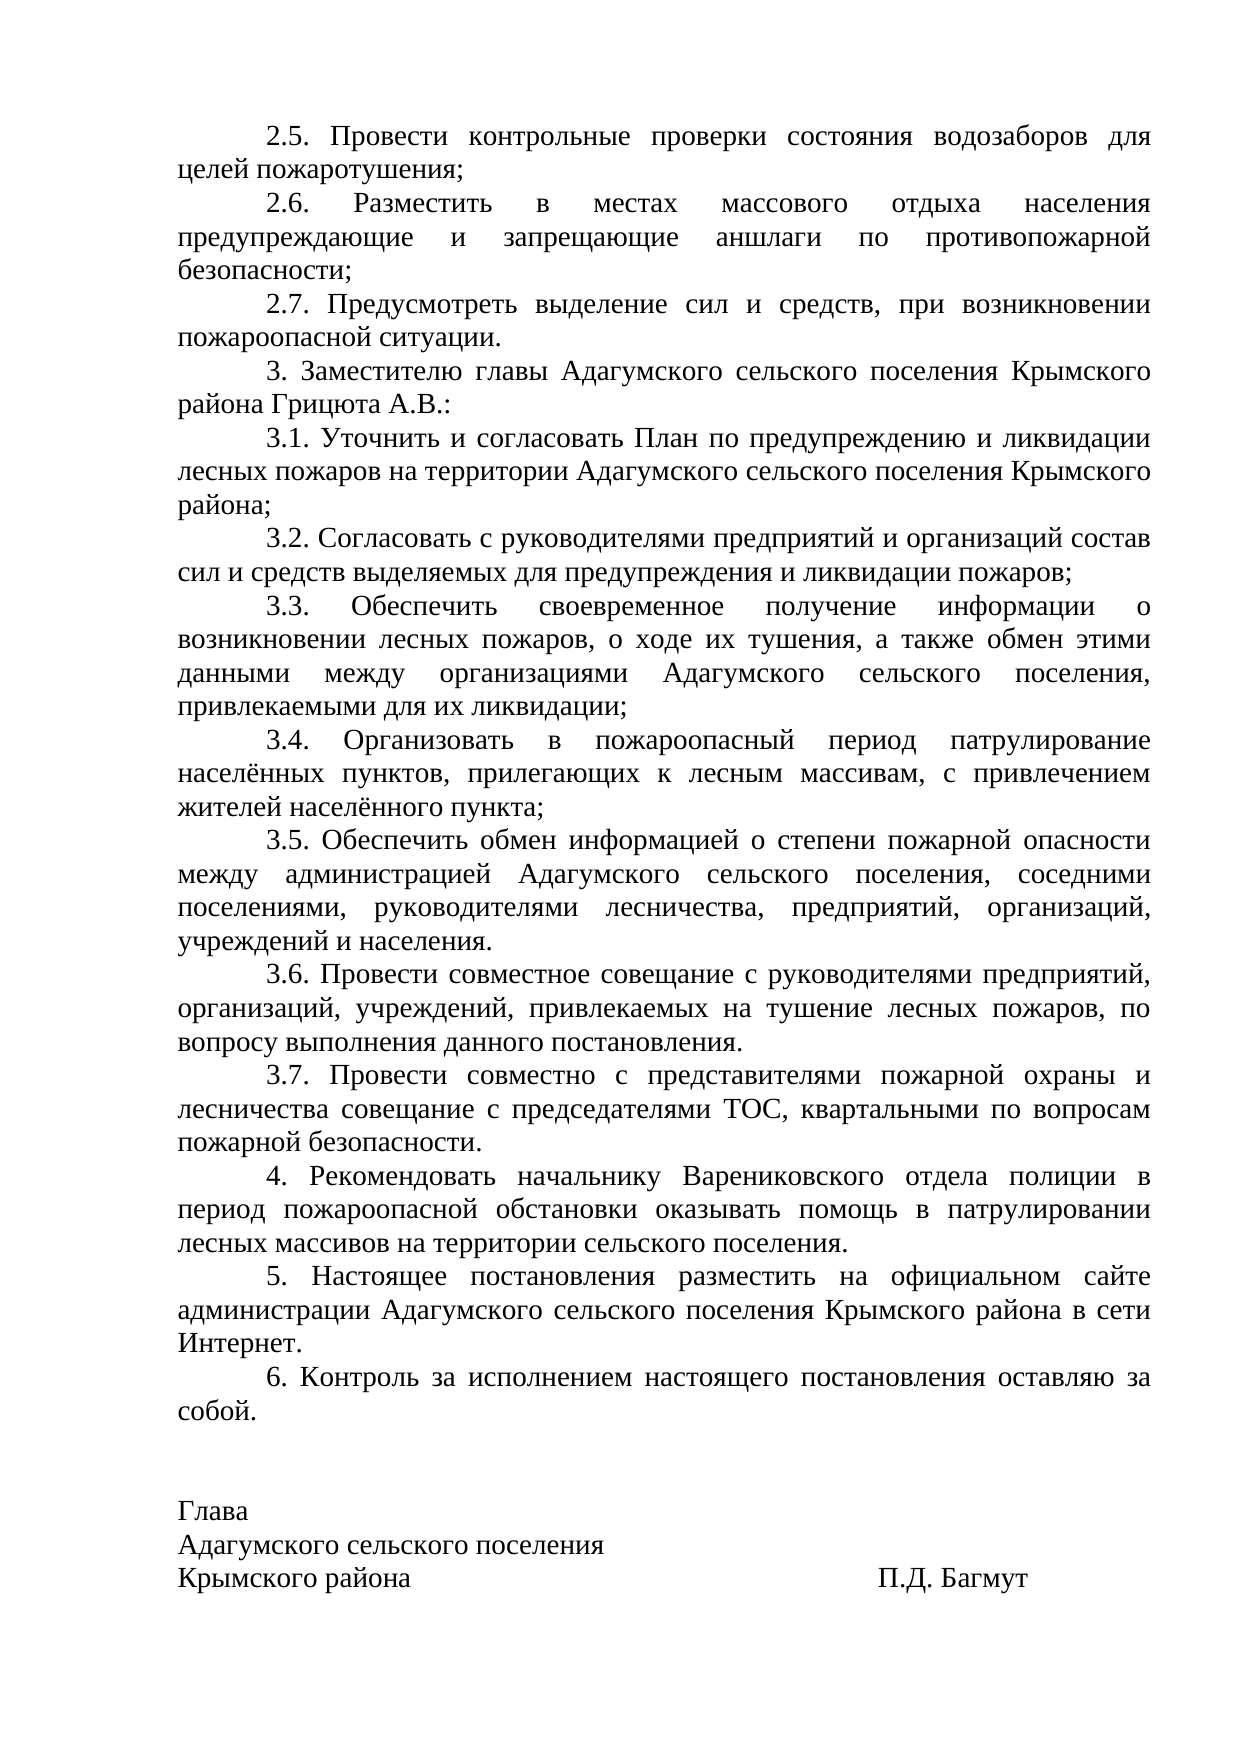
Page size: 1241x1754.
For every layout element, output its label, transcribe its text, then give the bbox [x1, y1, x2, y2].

text 3.6. Провести совместное совещание с руководителями предприятий, организаций, учреждений, привлекаемых на тушение лесных пожаров, по вопросу выполнения данного постановления. [177, 957, 1152, 1057]
text 3.4. Организовать в пожароопасный период патрулирование населённых пунктов, прилегающих к лесным массивам, с привлечением жителей населённого пункта; [177, 722, 1152, 822]
text 2.5. Провести контрольные проверки состояния водозаборов для целей пожаротушения; [177, 118, 1152, 185]
text 3.2. Согласовать с руководителями предприятий и организаций состав сил и средств выделяемых для предупреждения и ликвидации пожаров; [177, 521, 1152, 588]
text 6. Контроль за исполнением настоящего постановления оставляю за собой. [177, 1359, 1152, 1426]
text 2.7. Предусмотреть выделение сил и средств, при возникновении пожароопасной ситуации. [177, 286, 1152, 353]
text 3.1. Уточнить и согласовать План по предупреждению и ликвидации лесных пожаров на территории Адагумского сельского поселения Крымского района; [177, 420, 1152, 521]
text Крымского района П.Д. Багмут [177, 1560, 1152, 1594]
text 5. Настоящее постановления разместить на официальном сайте администрации Адагумского сельского поселения Крымского района в сети Интернет. [177, 1258, 1152, 1359]
text 3. Заместителю главы Адагумского сельского поселения Крымского района Грицюта А.В.: [177, 353, 1152, 420]
text 4. Рекомендовать начальнику Варениковского отдела полиции в период пожароопасной обстановки оказывать помощь в патрулировании лесных массивов на территории сельского поселения. [177, 1158, 1152, 1258]
text 3.7. Провести совместно с представителями пожарной охраны и лесничества совещание с председателями ТОС, квартальными по вопросам пожарной безопасности. [177, 1057, 1152, 1158]
text Глава [177, 1493, 1152, 1527]
text 2.6. Разместить в местах массового отдыха населения предупреждающие и запрещающие аншлаги по противопожарной безопасности; [177, 185, 1152, 286]
text 3.5. Обеспечить обмен информацией о степени пожарной опасности между администрацией Адагумского сельского поселения, соседними поселениями, руководителями лесничества, предприятий, организаций, учреждений и населения. [177, 822, 1152, 957]
text 3.3. Обеспечить своевременное получение информации о возникновении лесных пожаров, о ходе их тушения, а также обмен этими данными между организациями Адагумского сельского поселения, привлекаемыми для их ликвидации; [177, 588, 1152, 722]
text Адагумского сельского поселения [177, 1527, 1152, 1560]
